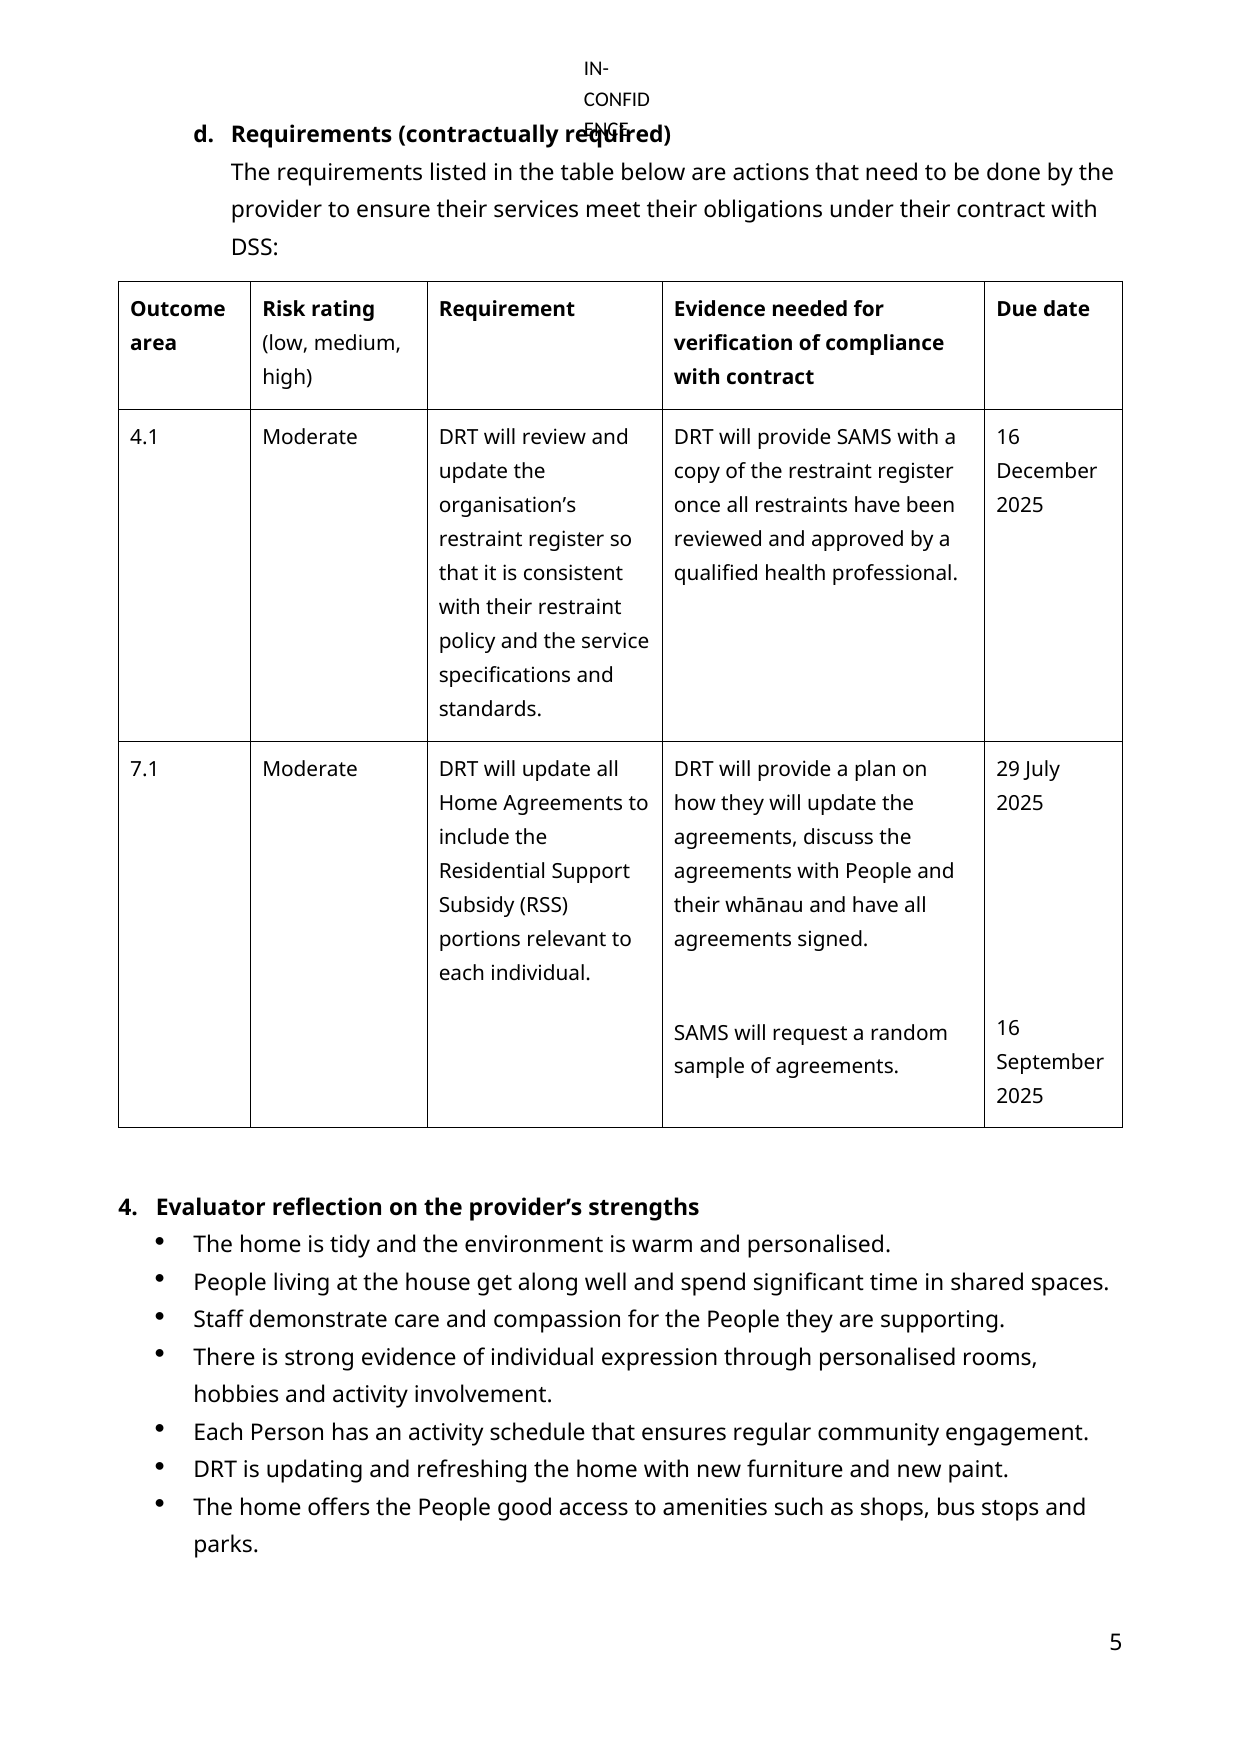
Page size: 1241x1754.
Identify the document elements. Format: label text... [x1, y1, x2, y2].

list The home is tidy and the environment is warm and personalised. [156, 1228, 1122, 1259]
table_header Evidence needed for verification of compliance with contract [663, 282, 984, 408]
table_cell Moderate [251, 410, 427, 741]
table_cell DRT will provide SAMS with a copy of the restraint register once all restraints have been reviewed and approved by a qualified health professional. [663, 410, 984, 741]
list Each Person has an activity schedule that ensures regular community engagement. [156, 1416, 1122, 1447]
list Evaluator reflection on the provider’s strengths [118, 1191, 1122, 1222]
table_cell 7.1 [119, 742, 250, 1127]
list Staff demonstrate care and compassion for the People they are supporting. [156, 1303, 1122, 1334]
list DRT is updating and refreshing the home with new furniture and new paint. [156, 1453, 1122, 1484]
table_cell 29 July 2025 16 September 2025 [985, 742, 1122, 1127]
table_cell DRT will review and update the organisation’s restraint register so that it is consistent with their restraint policy and the service specifications and standards. [428, 410, 662, 741]
list There is strong evidence of individual expression through personalised rooms, hobbies and activity involvement. [156, 1341, 1122, 1409]
table_cell Moderate [251, 742, 427, 1127]
list Requirements (contractually required) [193, 118, 1122, 149]
table_header Due date [985, 282, 1122, 408]
list The home offers the People good access to amenities such as shops, bus stops and parks. [156, 1491, 1122, 1559]
table_cell DRT will provide a plan on how they will update the agreements, discuss the agreements with People and their whānau and have all agreements signed. SAMS will request a random sample of agreements. [663, 742, 984, 1127]
table_header Risk rating (low, medium, high) [251, 282, 427, 408]
table_cell 4.1 [119, 410, 250, 741]
list The requirements listed in the table below are actions that need to be done by the provider to ensure their services meet their obligations under their contract with DSS: [231, 156, 1122, 262]
table_header Requirement [428, 282, 662, 408]
table_cell DRT will update all Home Agreements to include the Residential Support Subsidy (RSS) portions relevant to each individual. [428, 742, 662, 1127]
list People living at the house get along well and spend significant time in shared spaces. [156, 1266, 1122, 1297]
table_cell 16 December 2025 [985, 410, 1122, 741]
table_header Outcome area [119, 282, 250, 408]
